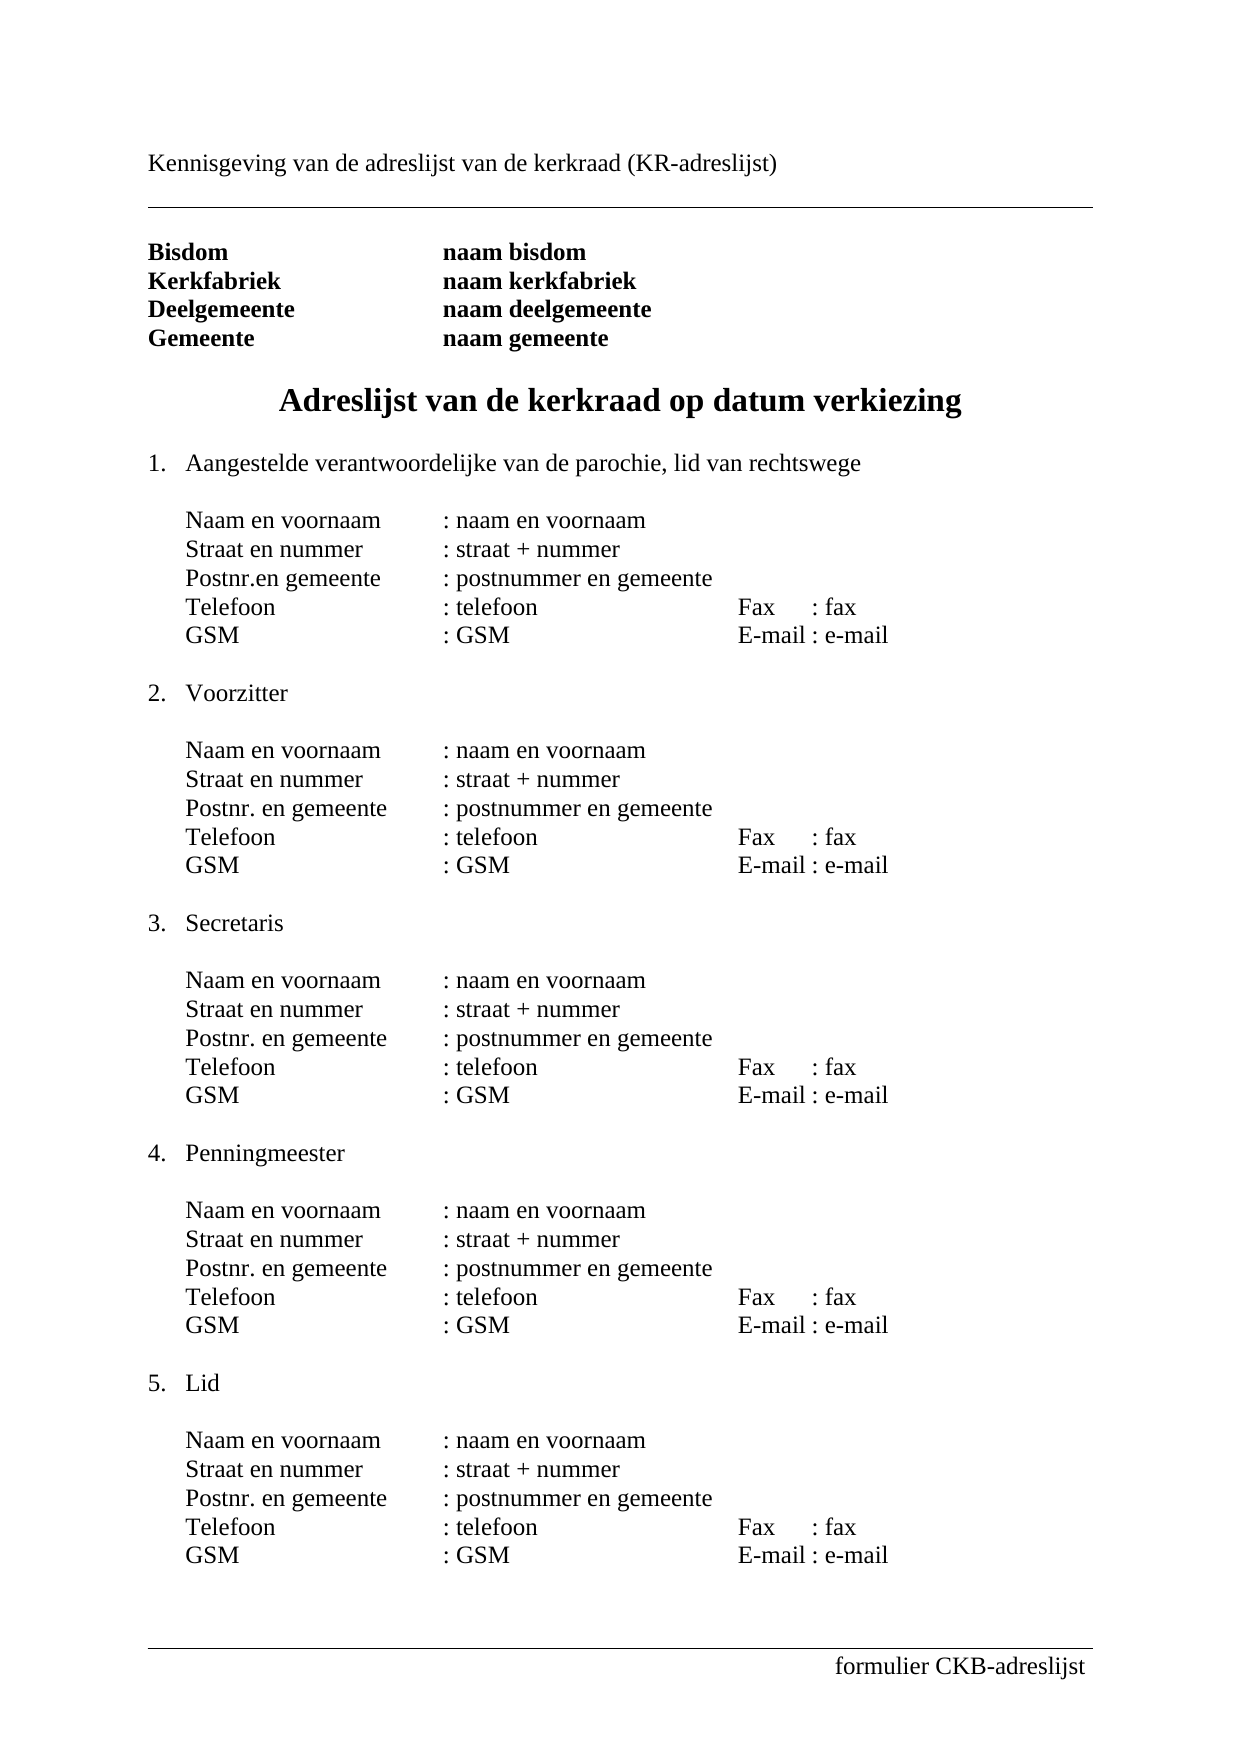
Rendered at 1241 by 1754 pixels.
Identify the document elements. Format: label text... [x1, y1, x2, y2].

text Deelgemeente naam deelgemeente [148, 294, 1093, 323]
text Gemeente naam gemeente [148, 323, 1093, 352]
text Kennisgeving van de adreslijst van de kerkraad (KR-adreslijst) [148, 148, 1093, 176]
text Kerkfabriek naam kerkfabriek [148, 266, 1093, 294]
list Lid Naam en voornaam : naam en voornaam Straat en nummer : straat + nummer Postnr. en gemeente : postnummer en gemeente Telefoon : telefoon Fax : fax GSM : GSM E-mail : e-mail [148, 1368, 1093, 1598]
text Bisdom naam bisdom [148, 237, 1093, 266]
list Voorzitter Naam en voornaam : naam en voornaam Straat en nummer : straat + nummer Postnr. en gemeente : postnummer en gemeente Telefoon : telefoon Fax : fax GSM : GSM E-mail : e-mail [148, 678, 1093, 908]
list Aangestelde verantwoordelijke van de parochie, lid van rechtswege Naam en voornaam : naam en voornaam Straat en nummer : straat + nummer Postnr.en gemeente : postnummer en gemeente Telefoon : telefoon Fax : fax GSM : GSM E-mail : e-mail [148, 448, 1093, 678]
list Secretaris Naam en voornaam : naam en voornaam Straat en nummer : straat + nummer Postnr. en gemeente : postnummer en gemeente Telefoon : telefoon Fax : fax GSM : GSM E-mail : e-mail [148, 908, 1093, 1138]
text Adreslijst van de kerkraad op datum verkiezing [148, 381, 1093, 419]
list Penningmeester Naam en voornaam : naam en voornaam Straat en nummer : straat + nummer Postnr. en gemeente : postnummer en gemeente Telefoon : telefoon Fax : fax GSM : GSM E-mail : e-mail [148, 1138, 1093, 1368]
